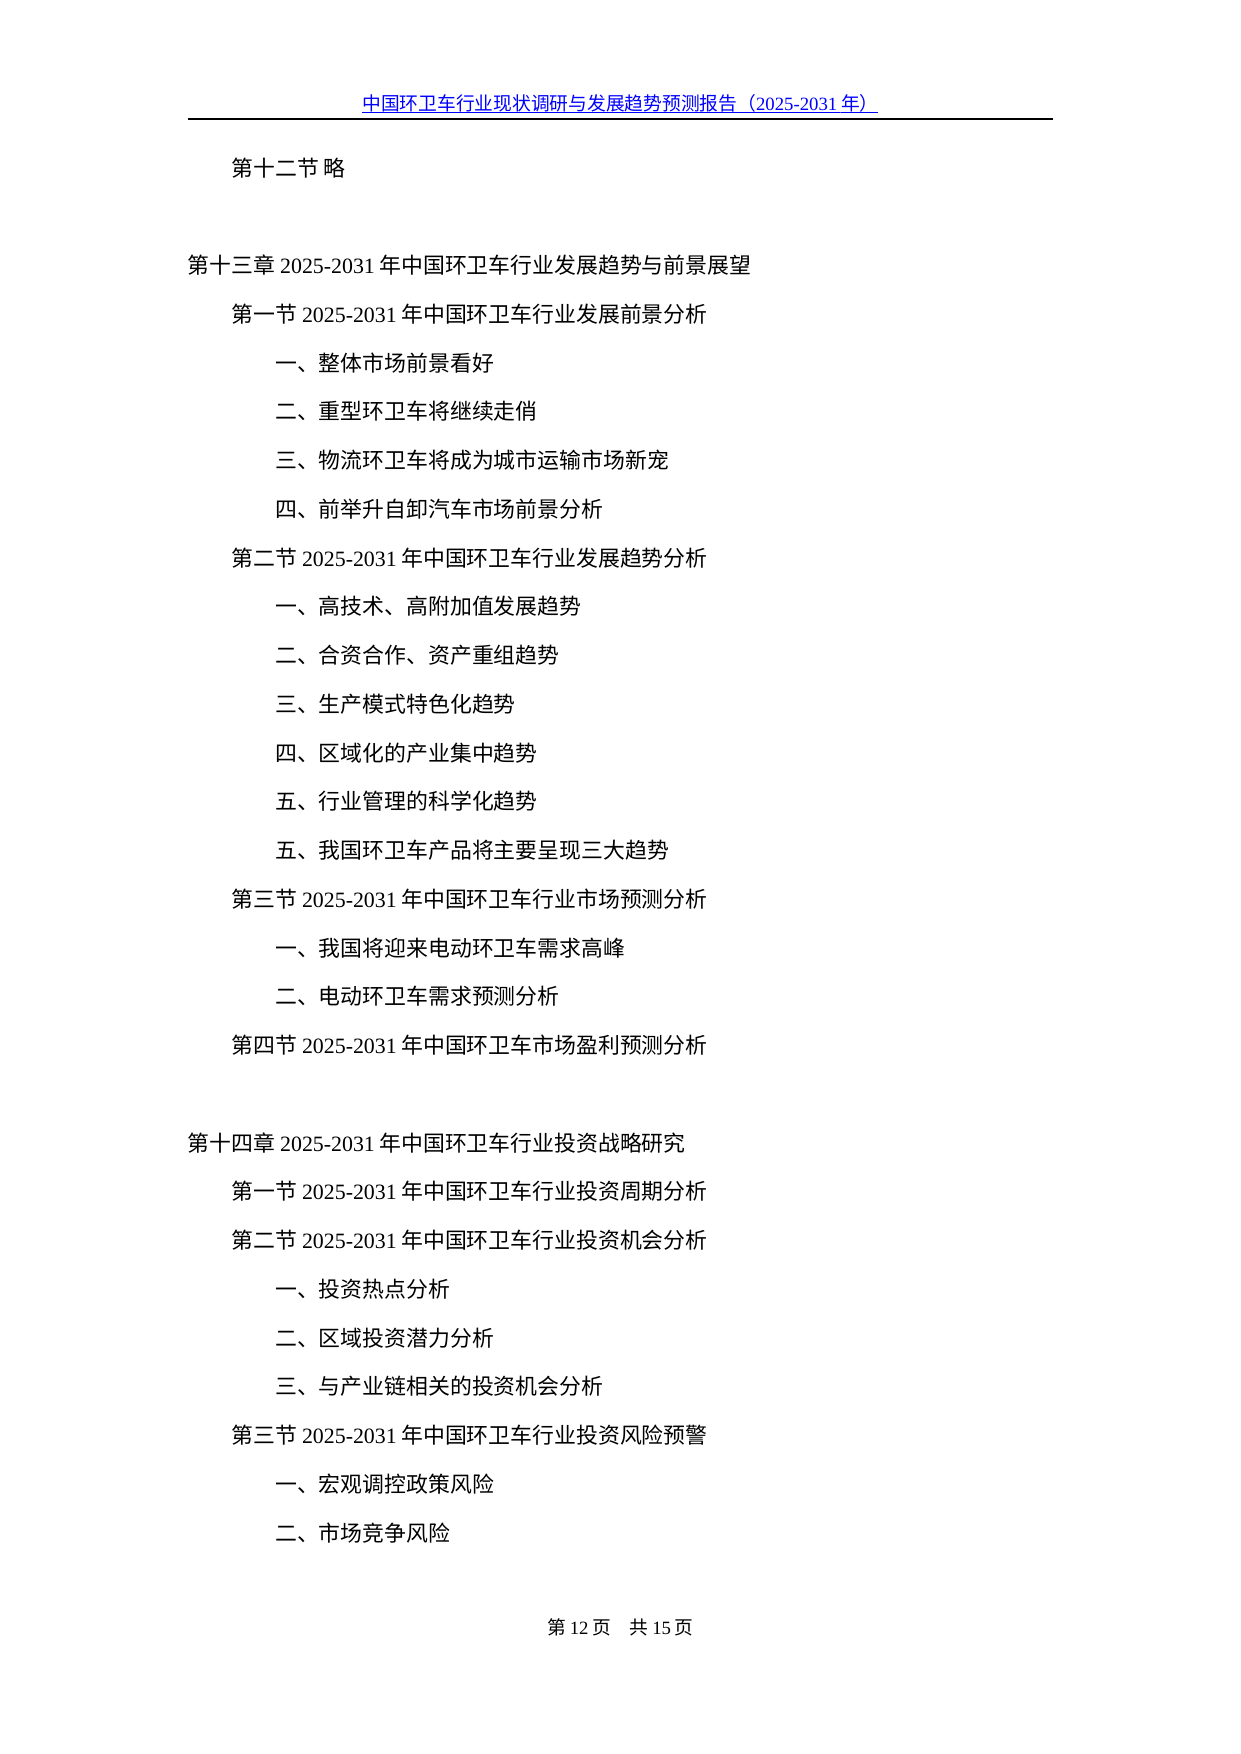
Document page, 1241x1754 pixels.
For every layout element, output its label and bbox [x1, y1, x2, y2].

text [187, 150, 1053, 1548]
